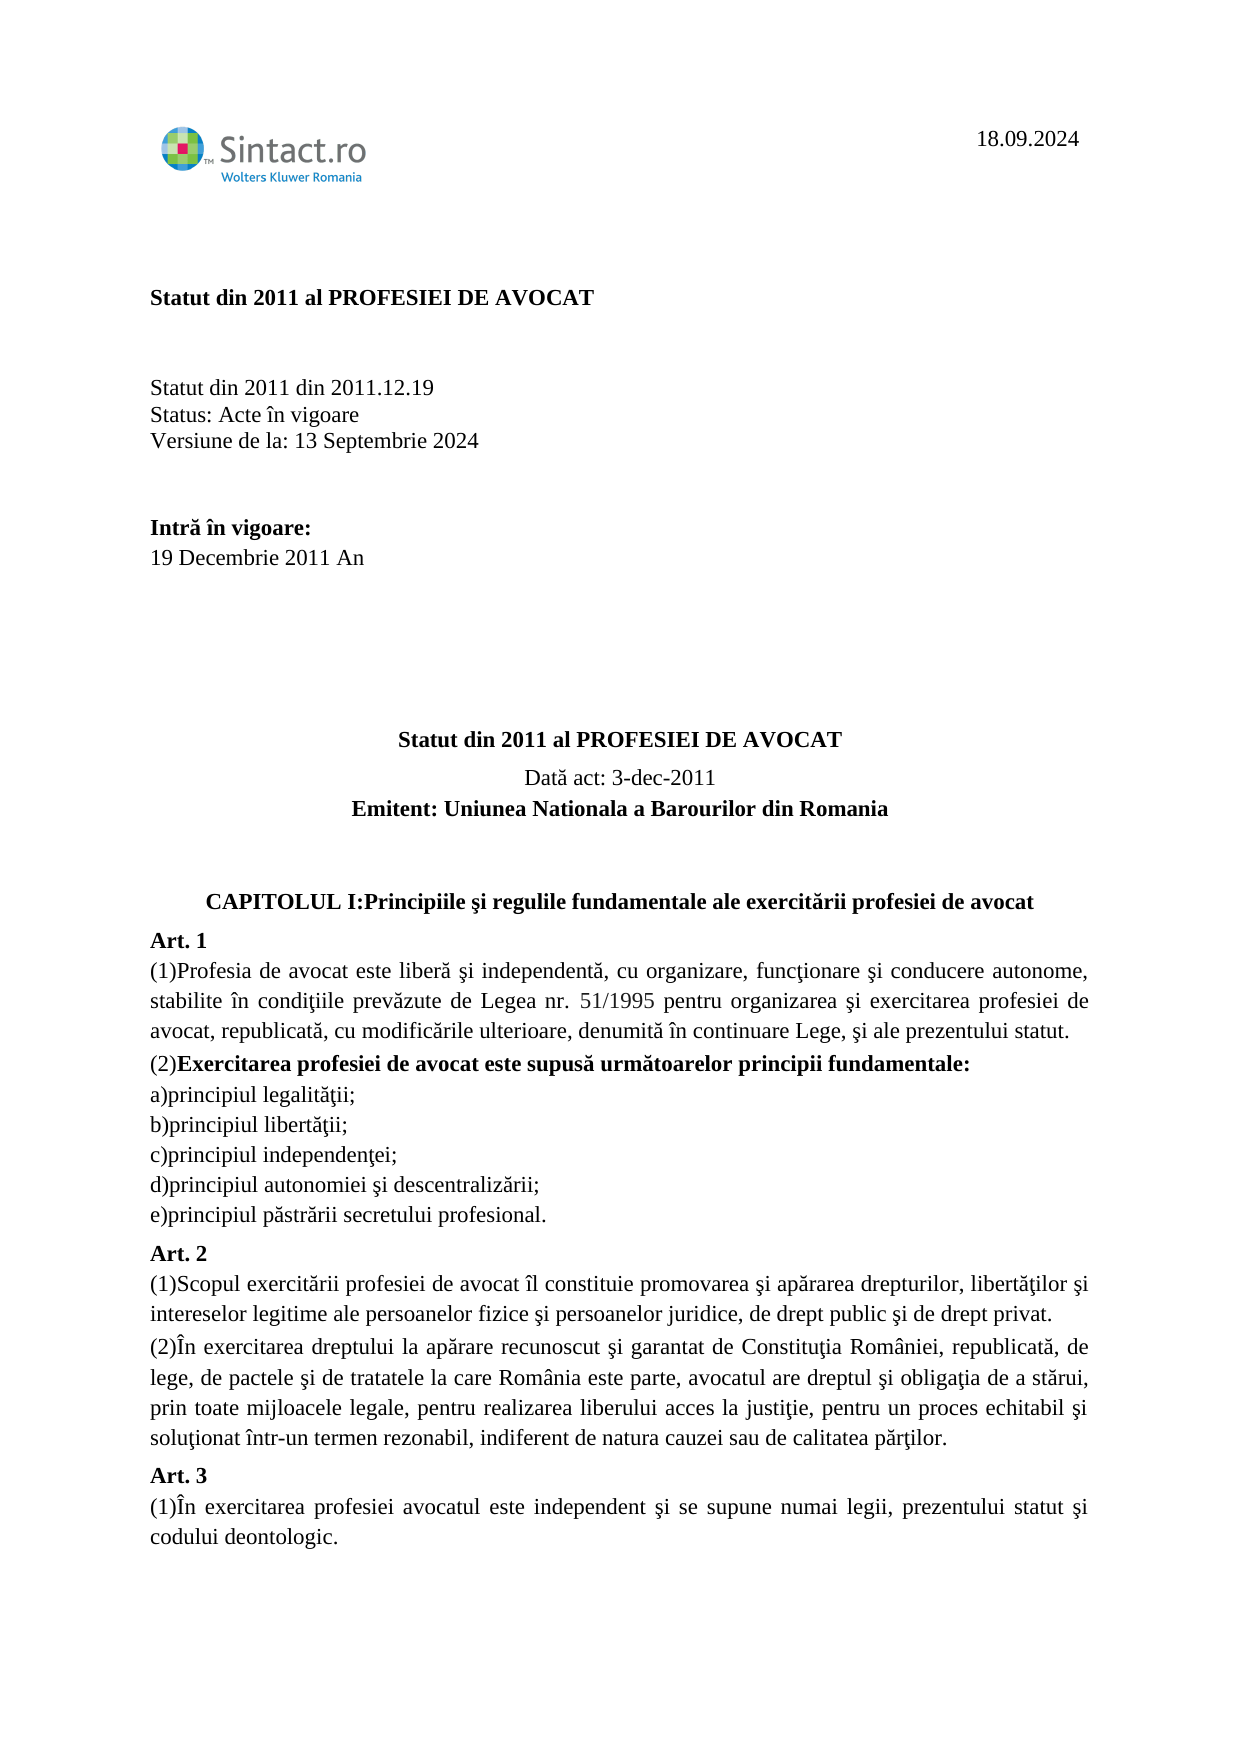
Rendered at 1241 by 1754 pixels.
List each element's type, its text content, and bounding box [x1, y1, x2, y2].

text (1)Scopul exercitării profesiei de avocat îl constituie promovarea şi apărarea drepturilor, libertăţilor şi intereselor legitime ale persoanelor fizice şi persoanelor juridice, de drept public şi de drept privat. [150, 1270, 1090, 1327]
text c)principiul independenţei; [150, 1141, 1090, 1167]
picture [161, 124, 367, 183]
text Statut din 2011 al PROFESIEI DE AVOCAT [150, 726, 1090, 752]
text Emitent: Uniunea Nationala a Barourilor din Romania [150, 794, 1090, 821]
text Art. 1 [150, 927, 1090, 953]
text Intră în vigoare: [150, 514, 1090, 540]
text d)principiul autonomiei şi descentralizării; [150, 1171, 1090, 1198]
text Versiune de la: 13 Septembrie 2024 [150, 427, 1090, 453]
text Art. 3 [150, 1462, 1090, 1489]
text Dată act: 3-dec-2011 [150, 764, 1090, 791]
text e)principiul păstrării secretului profesional. [150, 1201, 1090, 1228]
text Art. 2 [150, 1240, 1090, 1266]
text Statut din 2011 din 2011.12.19 [150, 374, 1090, 401]
text Statut din 2011 al PROFESIEI DE AVOCAT [150, 284, 1090, 370]
text (2)În exercitarea dreptului la apărare recunoscut şi garantat de Constituţia României, republicată, de lege, de pactele şi de tratatele la care România este parte, avocatul are dreptul şi obligaţia de a stărui, prin toate mijloacele legale, pentru realizarea liberului acces la justiţie, pentru un proces echitabil şi soluţionat într-un termen rezonabil, indiferent de natura cauzei sau de calitatea părţilor. [150, 1333, 1090, 1450]
text (1)În exercitarea profesiei avocatul este independent şi se supune numai legii, prezentului statut şi codului deontologic. [150, 1493, 1090, 1549]
text (1)Profesia de avocat este liberă şi independentă, cu organizare, funcţionare şi conducere autonome, stabilite în condiţiile prevăzute de Legea nr. 51/1995 pentru organizarea şi exercitarea profesiei de avocat, republicată, cu modificările ulterioare, denumită în continuare Lege, şi ale prezentului statut. [150, 957, 1090, 1044]
text CAPITOLUL I:Principiile şi regulile fundamentale ale exercitării profesiei de avocat [150, 888, 1090, 915]
text a)principiul legalităţii; [150, 1081, 1090, 1107]
text b)principiul libertăţii; [150, 1111, 1090, 1137]
text (2)Exercitarea profesiei de avocat este supusă următoarelor principii fundamentale: [150, 1050, 1090, 1077]
text Status: Acte în vigoare [150, 401, 1090, 427]
text 19 Decembrie 2011 An [150, 544, 1090, 570]
